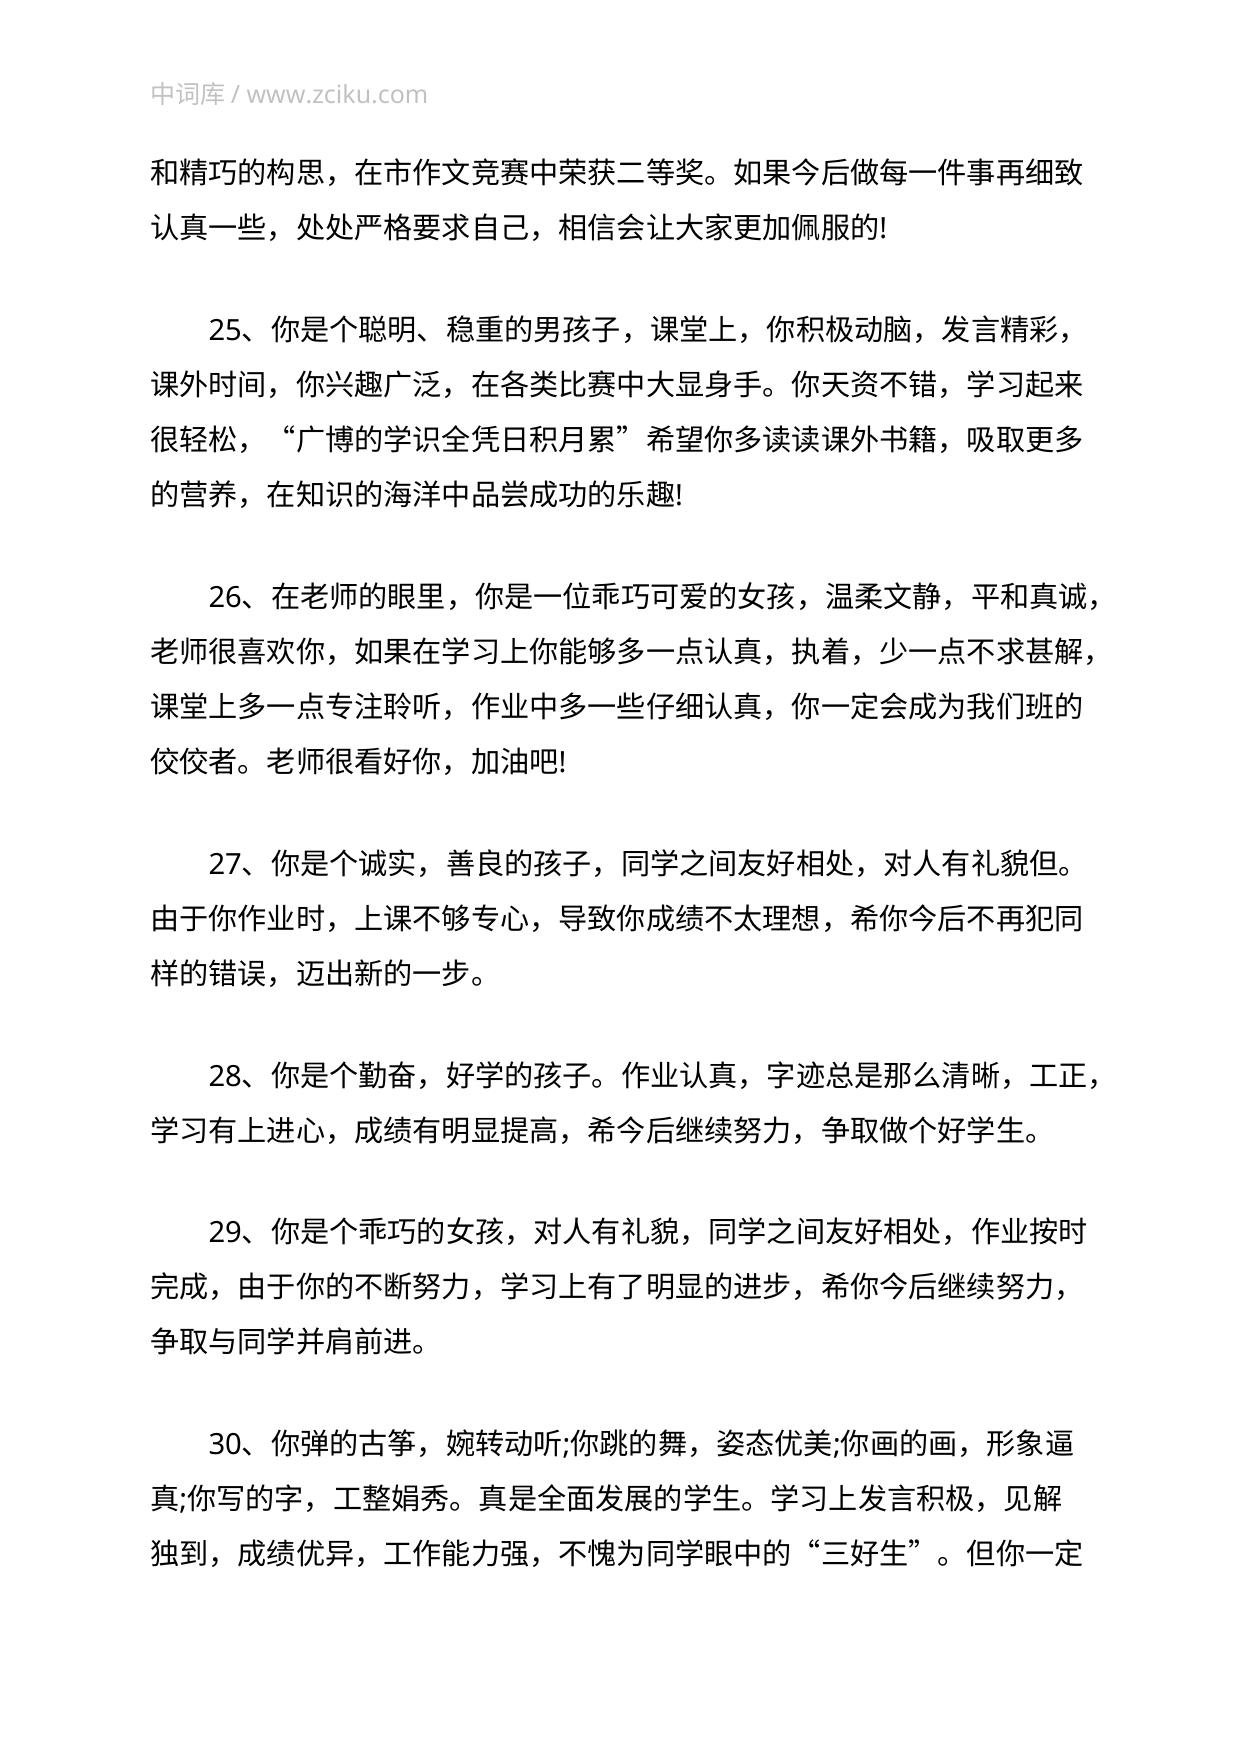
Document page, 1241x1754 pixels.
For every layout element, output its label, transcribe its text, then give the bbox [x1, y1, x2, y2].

text 27、你是个诚实，善良的孩子，同学之间友好相处，对人有礼貌但。由于你作业时，上课不够专心，导致你成绩不太理想，希你今后不再犯同样的错误，迈出新的一步。 [150, 840, 1090, 993]
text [150, 1421, 1090, 1573]
text 28、你是个勤奋，好学的孩子。作业认真，字迹总是那么清晰，工正，学习有上进心，成绩有明显提高，希今后继续努力，争取做个好学生。 [150, 1052, 1090, 1149]
text 25、你是个聪明、稳重的男孩子，课堂上，你积极动脑，发言精彩，课外时间，你兴趣广泛，在各类比赛中大显身手。你天资不错，学习起来很轻松，“广博的学识全凭日积月累”希望你多读读课外书籍，吸取更多的营养，在知识的海洋中品尝成功的乐趣! [150, 307, 1090, 514]
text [150, 150, 1090, 247]
text 29、你是个乖巧的女孩，对人有礼貌，同学之间友好相处，作业按时完成，由于你的不断努力，学习上有了明显的进步，希你今后继续努力，争取与同学并肩前进。 [150, 1209, 1090, 1361]
text 26、在老师的眼里，你是一位乖巧可爱的女孩，温柔文静，平和真诚，老师很喜欢你，如果在学习上你能够多一点认真，执着，少一点不求甚解，课堂上多一点专注聆听，作业中多一些仔细认真，你一定会成为我们班的佼佼者。老师很看好你，加油吧! [150, 574, 1090, 781]
